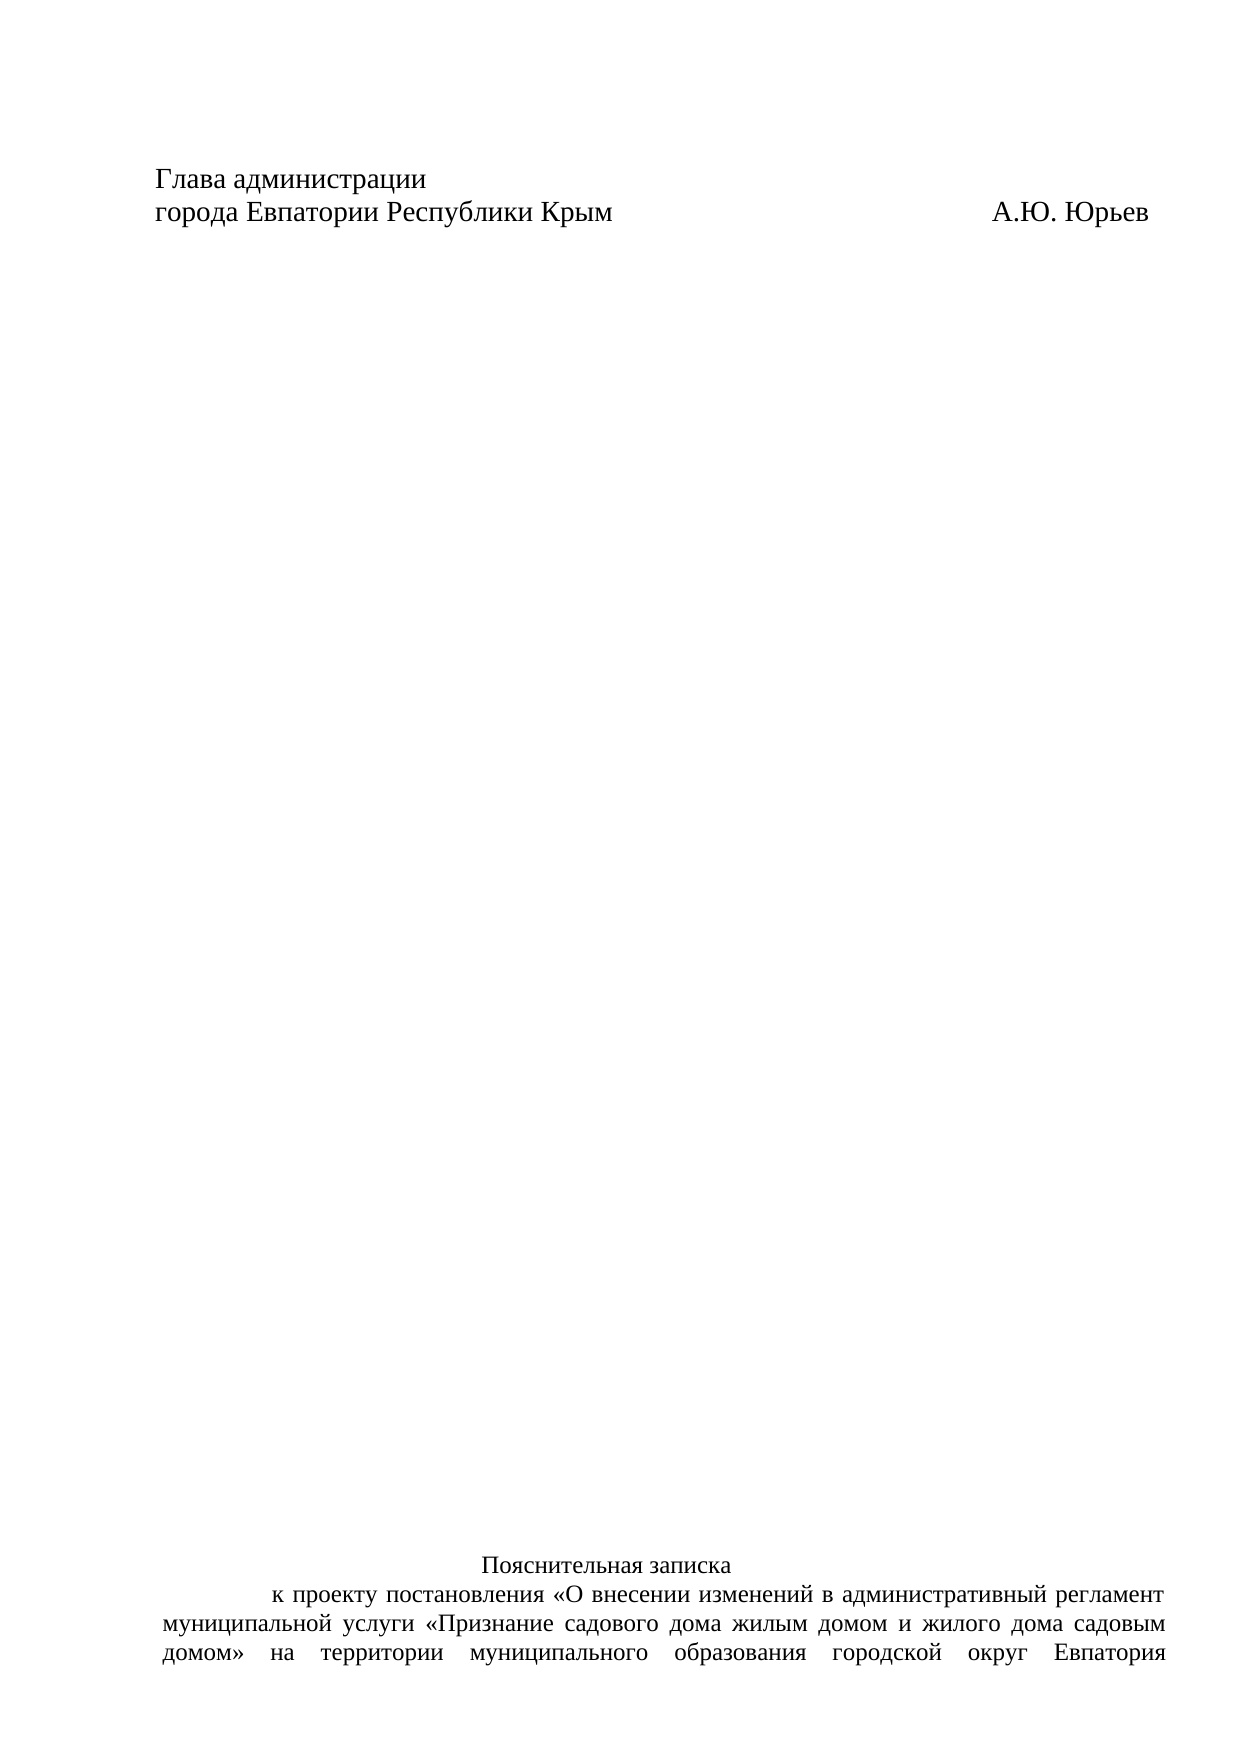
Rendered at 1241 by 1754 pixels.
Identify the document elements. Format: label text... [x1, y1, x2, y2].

text города Евпатории Республики Крым А.Ю. Юрьев [148, 194, 1167, 228]
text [162, 1579, 1167, 1666]
text Глава администрации [148, 161, 1167, 194]
text Пояснительная записка [162, 1551, 1152, 1579]
